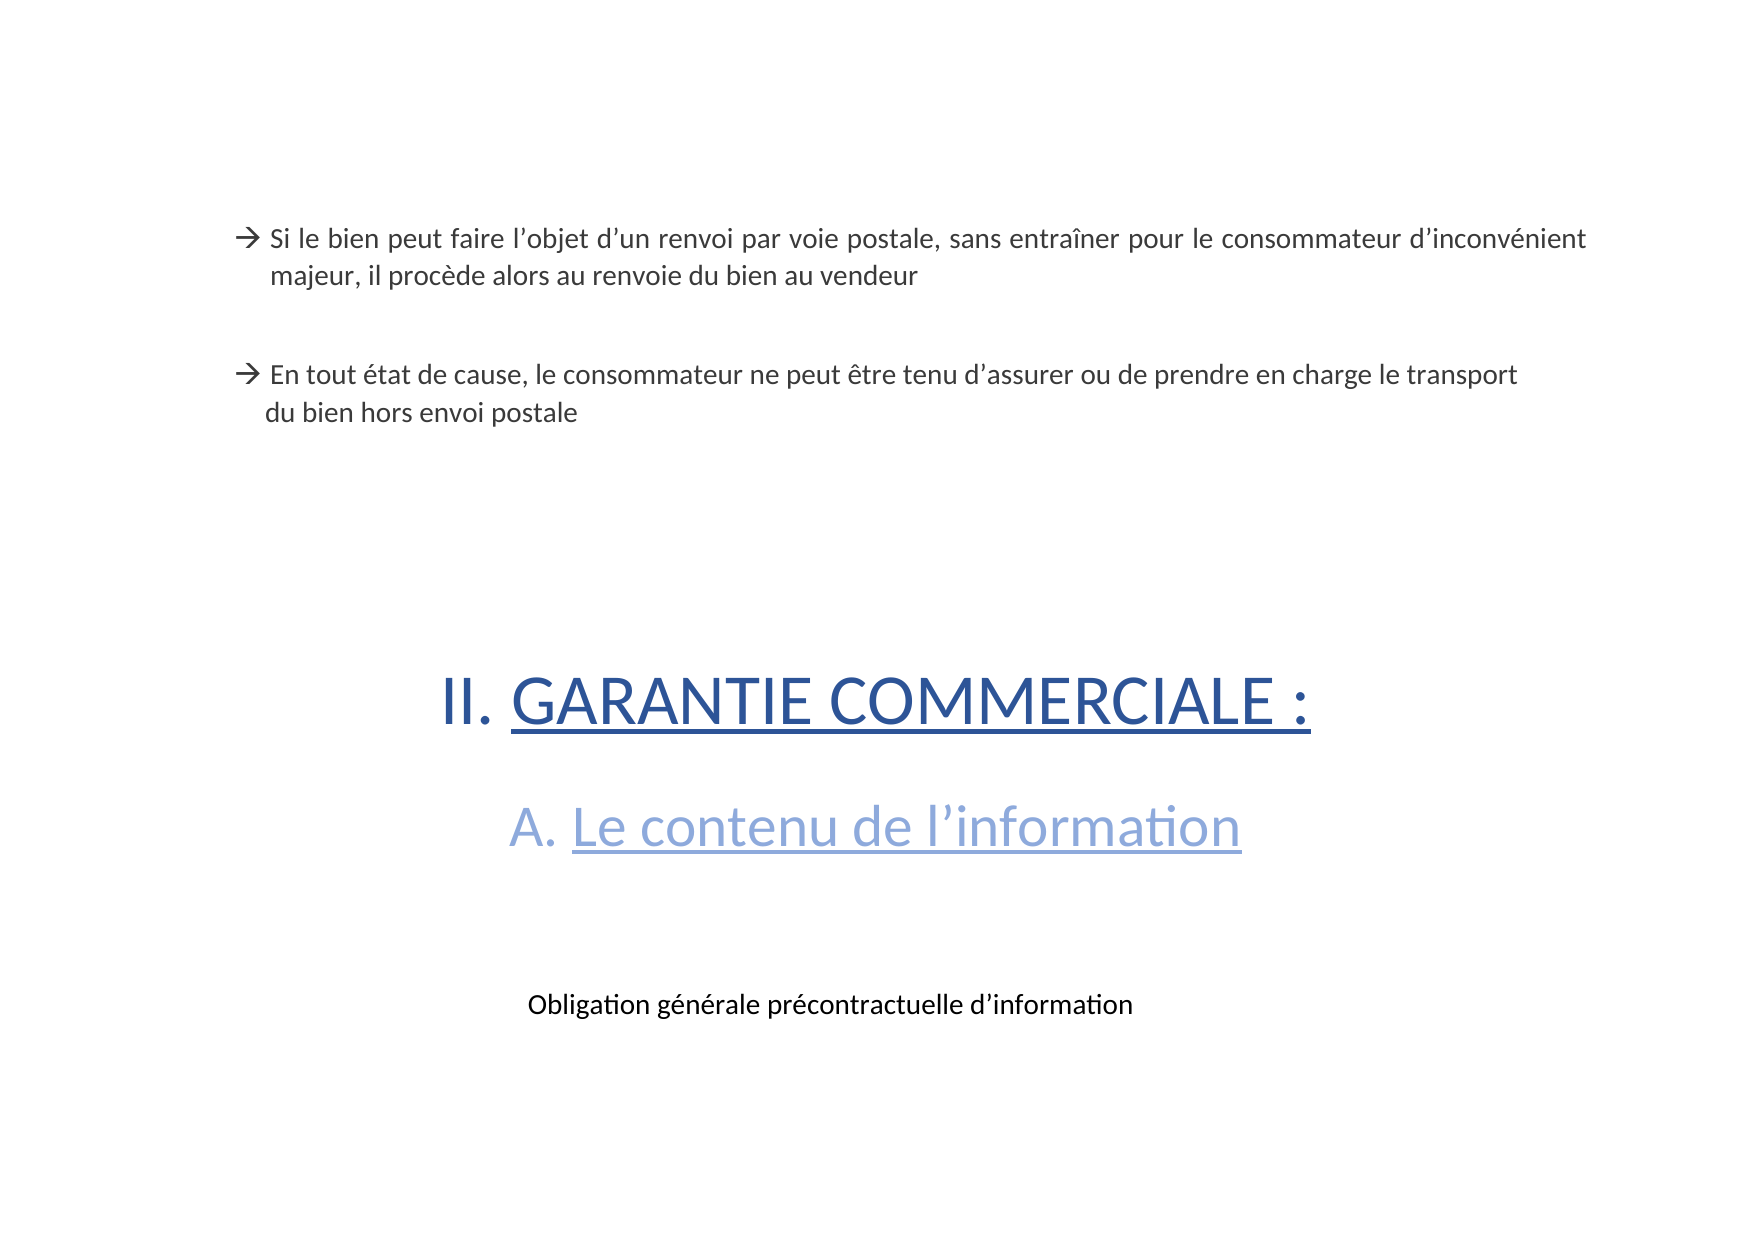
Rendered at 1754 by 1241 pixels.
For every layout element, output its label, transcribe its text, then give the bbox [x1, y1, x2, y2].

text du bien hors envoi postale [265, 394, 1589, 430]
list Si le bien peut faire l’objet d’un renvoi par voie postale, sans entraîner pour le consommateur d’inconvénient majeur, il procède alors au renvoie du bien au vendeur [233, 220, 1589, 293]
text II. GARANTIE COMMERCIALE : [440, 655, 1645, 743]
text A. Le contenu de l’information [137, 789, 1614, 861]
text Obligation générale précontractuelle d’information [528, 986, 1645, 1021]
list En tout état de cause, le consommateur ne peut être tenu d’assurer ou de prendre en charge le transport [233, 356, 1589, 392]
